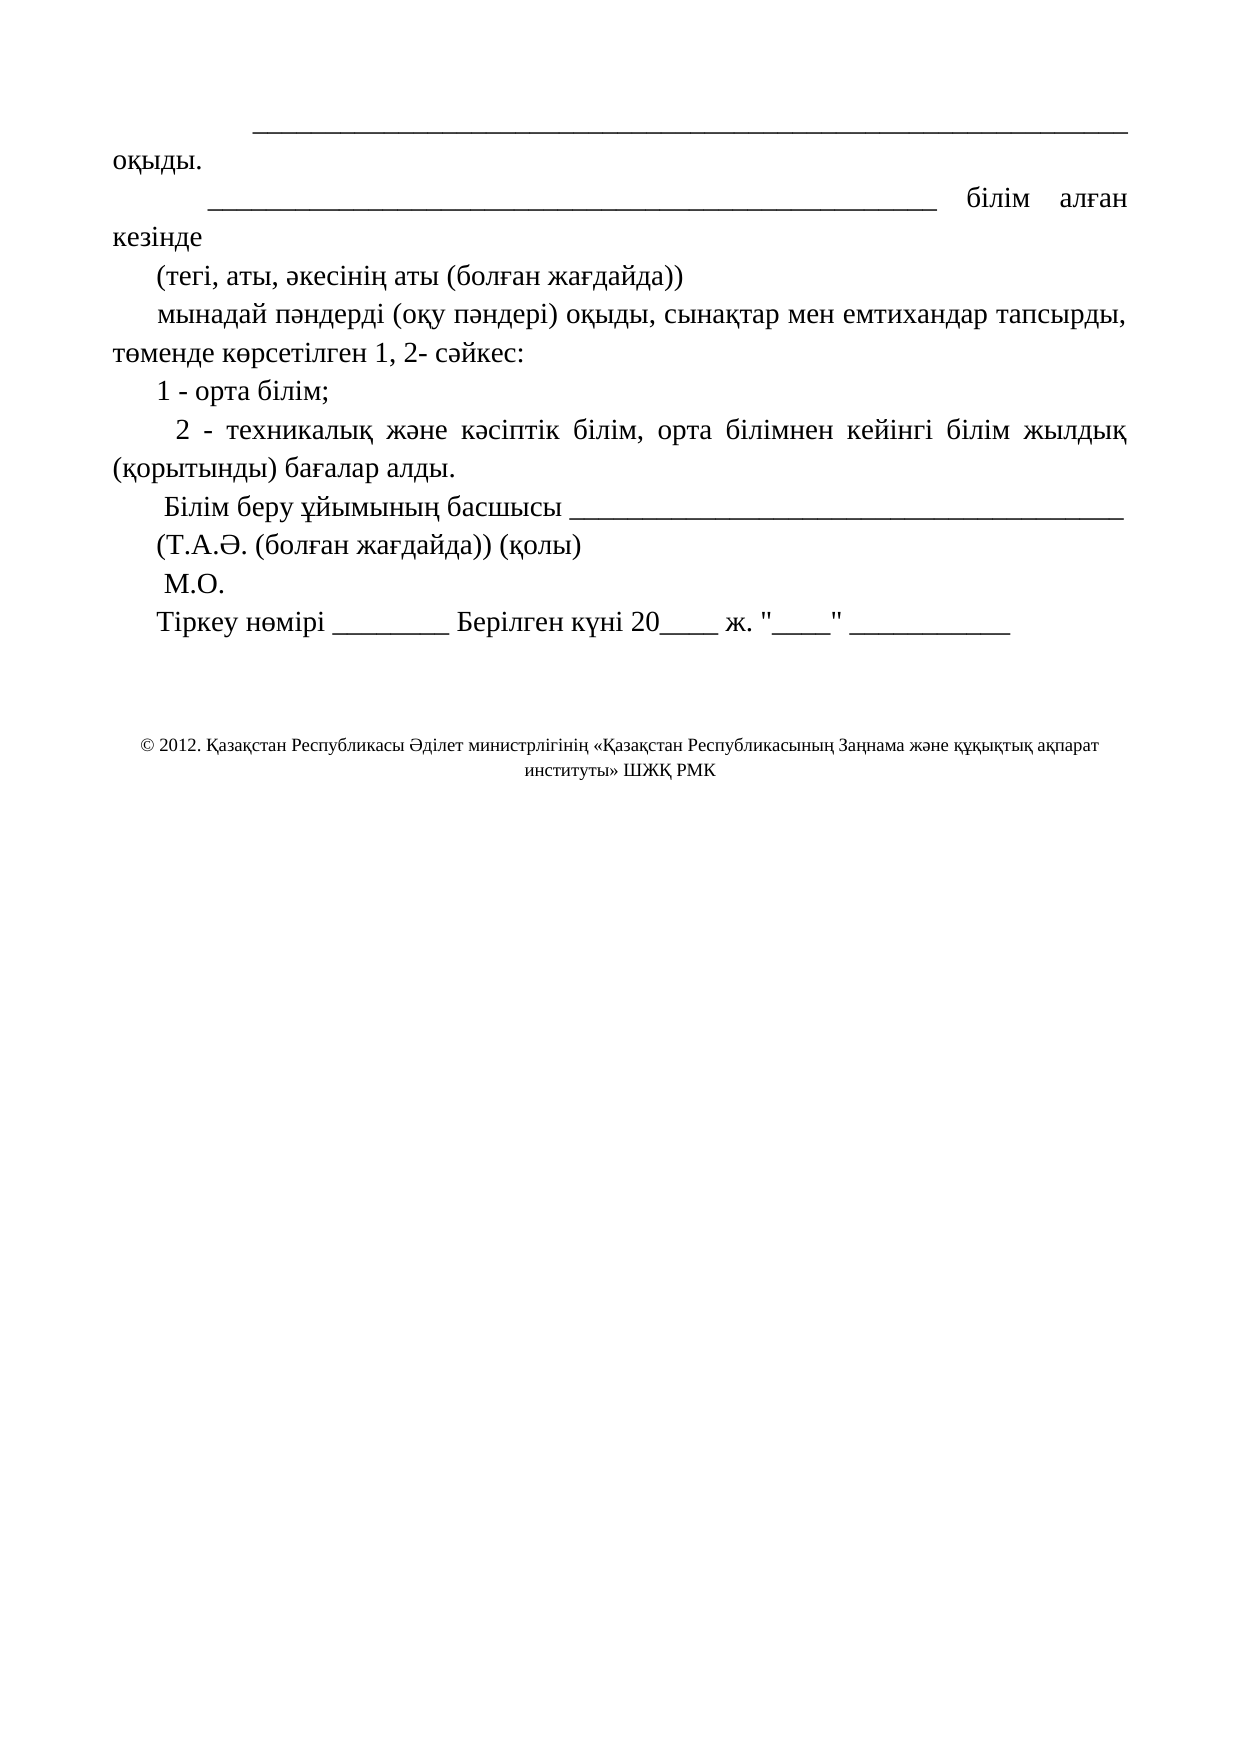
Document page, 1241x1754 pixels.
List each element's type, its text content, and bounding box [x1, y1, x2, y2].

text © 2012. Қазақстан Республикасы Әділет министрлігінің «Қазақстан Республикасының Заңнама және құқықтық ақпарат институты» ШЖҚ РМК [112, 734, 1128, 780]
text Тіркеу нөмірі ________ Берілген күні 20____ ж. "____" ___________ [112, 604, 1128, 638]
text Білім беру ұйымының басшысы ______________________________________ [112, 489, 1128, 522]
text (тегі, аты, әкесінің аты (болған жағдайда)) [112, 258, 1128, 291]
text 2 - техникалық және кәсіптік білім, орта білімнен кейінгі білім жылдық (қорытынды) бағалар алды. [112, 412, 1128, 484]
text М.О. [112, 566, 1128, 599]
text мынадай пәндерді (оқу пәндері) оқыды, сынақтар мен емтихандар тапсырды, төменде көрсетілген 1, 2- сәйкес: [112, 296, 1128, 368]
text ____________________________________________________________ оқыды. [112, 103, 1128, 176]
text __________________________________________________ білім алған кезінде [112, 181, 1128, 253]
text (Т.А.Ә. (болған жағдайда)) (қолы) [112, 527, 1128, 561]
text 1 - орта білім; [112, 373, 1128, 407]
